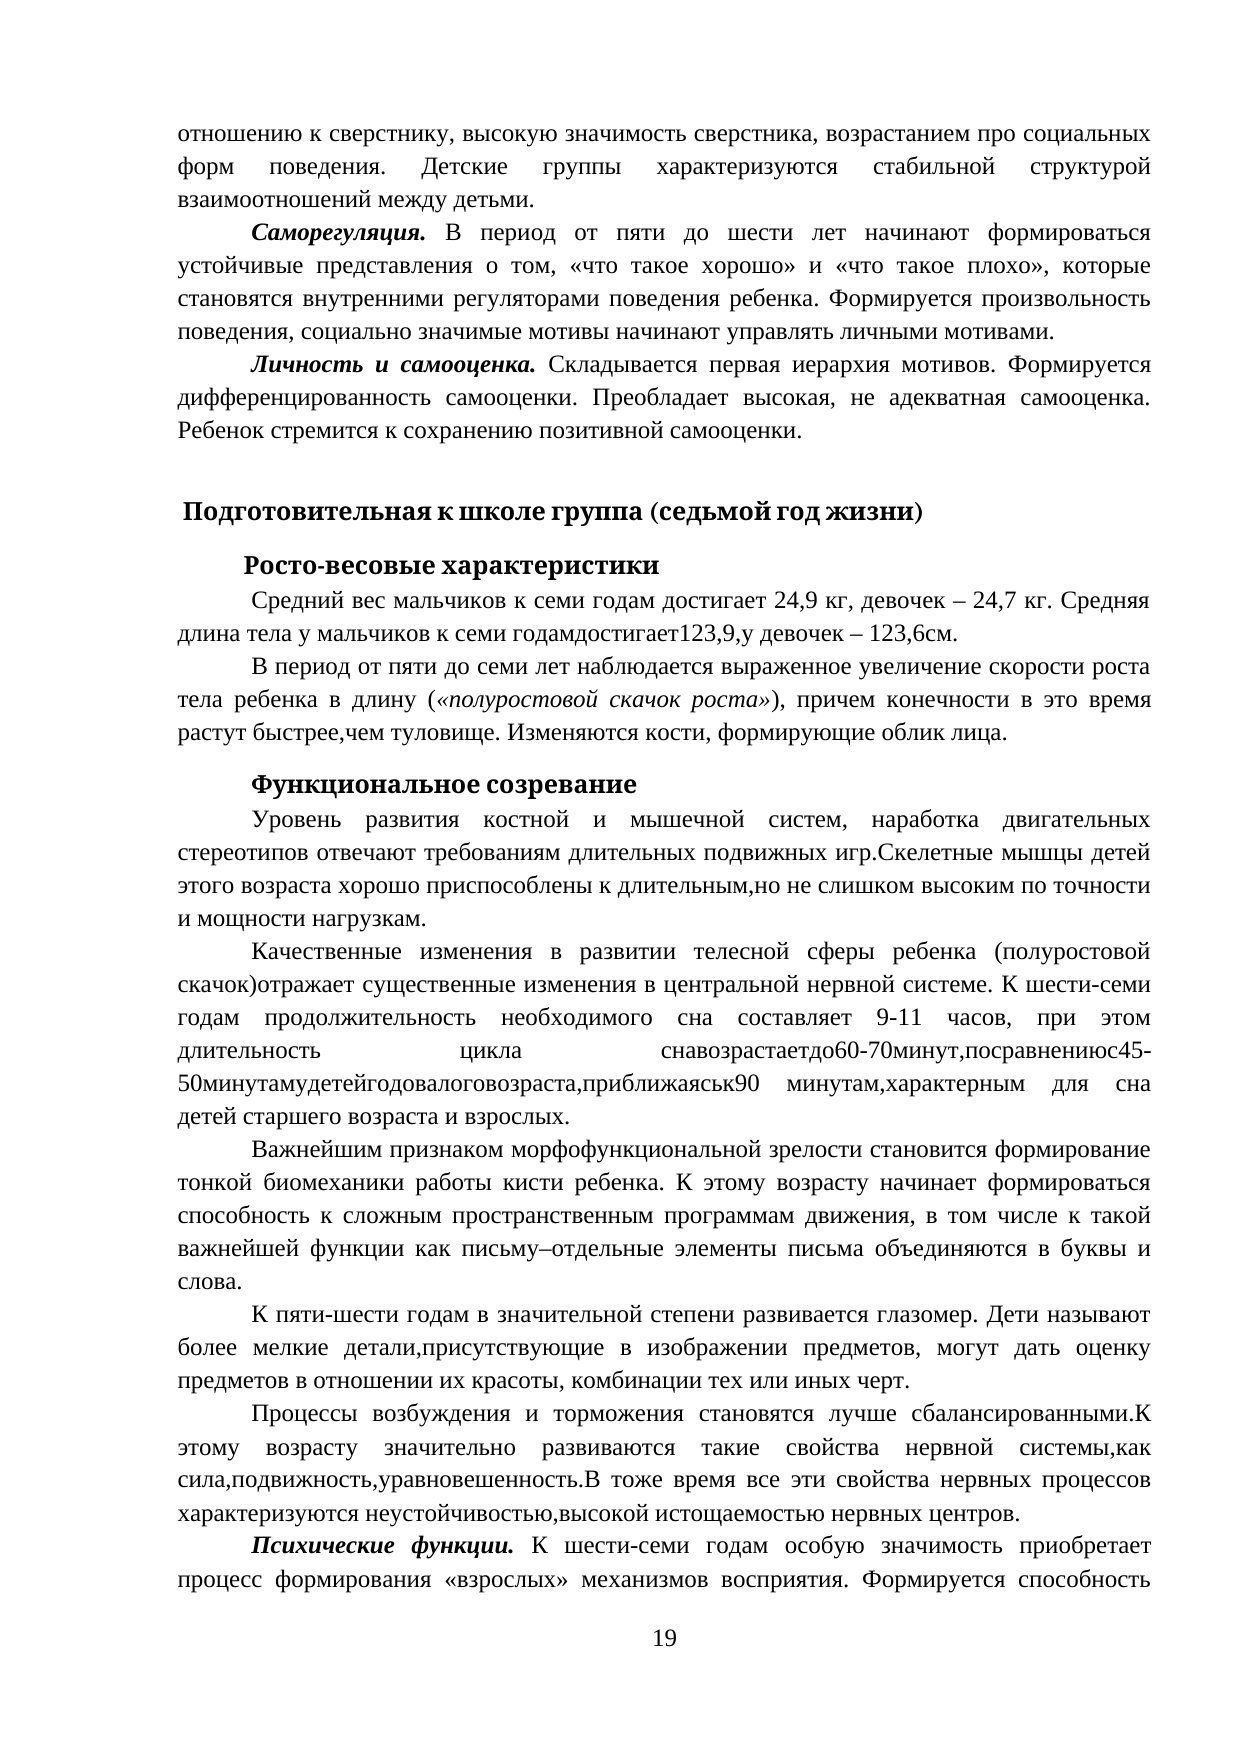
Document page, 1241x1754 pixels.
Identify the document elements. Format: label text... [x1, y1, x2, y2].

text Процессы возбуждения и торможения становятся лучше сбалансированными.К этому возрасту значительно развиваются такие свойства нервной системы,как сила,подвижность,уравновешенность.В тоже время все эти свойства нервных процессов характеризуются неустойчивостью,высокой истощаемостью нервных центров. [177, 1398, 1152, 1526]
text Качественные изменения в развитии телесной сферы ребенка (полуростовой скачок)отражает существенные изменения в центральной нервной системе. К шести-семи годам продолжительность необходимого сна составляет 9-11 часов, при этом длительность цикла снавозрастаетдо60-70минут,посравнениюс45-50минутамудетейгодовалоговозраста,приближаяськ90 минутам,характерным для сна детей старшего возраста и взрослых. [177, 936, 1152, 1130]
text В период от пяти до семи лет наблюдается выраженное увеличение скорости роста тела ребенка в длину («полуростовой скачок роста»), причем конечности в это время растут быстрее,чем туловище. Изменяются кости, формирующие облик лица. [177, 651, 1152, 746]
subtitle Подготовительная к школе группа (седьмой год жизни) [177, 498, 1152, 527]
text К пяти-шести годам в значительной степени развивается глазомер. Дети называют более мелкие детали,присутствующие в изображении предметов, могут дать оценку предметов в отношении их красоты, комбинации тех или иных черт. [177, 1299, 1152, 1394]
text Саморегуляция. В период от пяти до шести лет начинают формироваться устойчивые представления о том, «что такое хорошо» и «что такое плохо», которые становятся внутренними регуляторами поведения ребенка. Формируется произвольность поведения, социально значимые мотивы начинают управлять личными мотивами. [177, 217, 1152, 345]
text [177, 1531, 1152, 1592]
text Средний вес мальчиков к семи годам достигает 24,9 кг, девочек – 24,7 кг. Средняя длина тела у мальчиков к семи годамдостигает123,9,у девочек – 123,6см. [177, 585, 1152, 647]
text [177, 118, 1152, 213]
subtitle Росто-весовые характеристики [177, 552, 1152, 581]
subtitle Функциональное созревание [177, 771, 1152, 800]
text Уровень развития костной и мышечной систем, наработка двигательных стереотипов отвечают требованиям длительных подвижных игр.Скелетные мышцы детей этого возраста хорошо приспособлены к длительным,но не слишком высоким по точности и мощности нагрузкам. [177, 804, 1152, 932]
text Важнейшим признаком морфофункциональной зрелости становится формирование тонкой биомеханики работы кисти ребенка. К этому возрасту начинает формироваться способность к сложным пространственным программам движения, в том числе к такой важнейшей функции как письму–отдельные элементы письма объединяются в буквы и слова. [177, 1134, 1152, 1295]
text Личность и самооценка. Складывается первая иерархия мотивов. Формируется дифференцированность самооценки. Преобладает высокая, не адекватная самооценка. Ребенок стремится к сохранению позитивной самооценки. [177, 349, 1152, 444]
